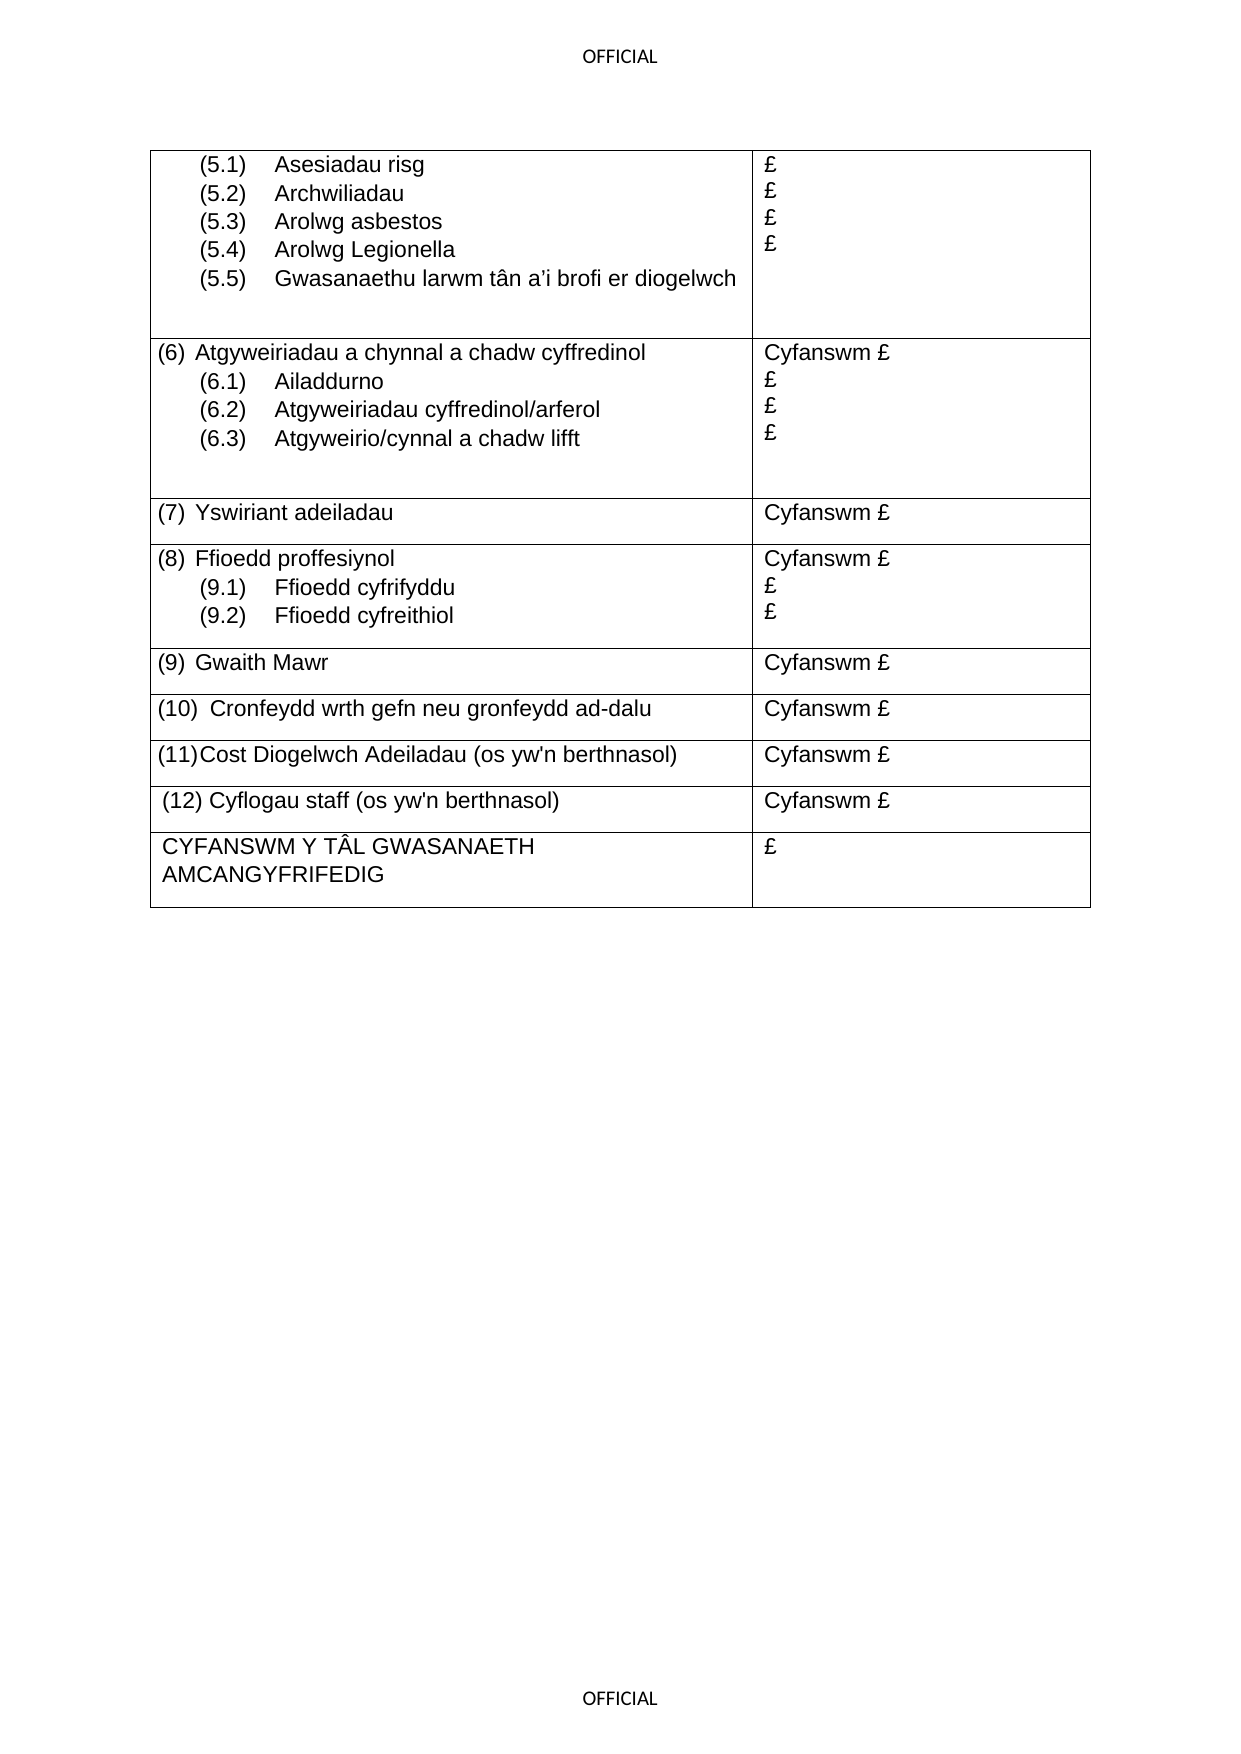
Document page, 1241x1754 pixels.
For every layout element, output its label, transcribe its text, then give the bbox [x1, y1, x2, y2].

table_cell Cyfanswm £ [753, 499, 1090, 544]
table_cell Cyfanswm £ [753, 649, 1090, 693]
table_cell Cyfanswm £ £ £ [753, 545, 1090, 647]
table_cell Cyfanswm £ [753, 695, 1090, 740]
table_cell Cyfanswm £ [753, 741, 1090, 786]
table_cell Ffioedd proffesiynol Ffioedd cyfrifyddu Ffioedd cyfreithiol [151, 545, 752, 647]
table_cell Yswiriant adeiladau [151, 499, 752, 544]
table_cell Cronfeydd wrth gefn neu gronfeydd ad-dalu [151, 695, 752, 740]
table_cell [151, 151, 752, 338]
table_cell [753, 151, 1090, 338]
table_cell £ [753, 833, 1090, 907]
table_cell Cyfanswm £ £ £ £ [753, 339, 1090, 498]
table_cell CYFANSWM Y TÂL GWASANAETH AMCANGYFRIFEDIG [151, 833, 752, 907]
table_cell Cost Diogelwch Adeiladau (os yw'n berthnasol) [151, 741, 752, 786]
table_cell Cyfanswm £ [753, 787, 1090, 832]
table_cell Gwaith Mawr [151, 649, 752, 693]
table_cell (12) Cyflogau staff (os yw'n berthnasol) [151, 787, 752, 832]
table_cell Atgyweiriadau a chynnal a chadw cyffredinol Ailaddurno Atgyweiriadau cyffredinol/arferol Atgyweirio/cynnal a chadw lifft [151, 339, 752, 498]
